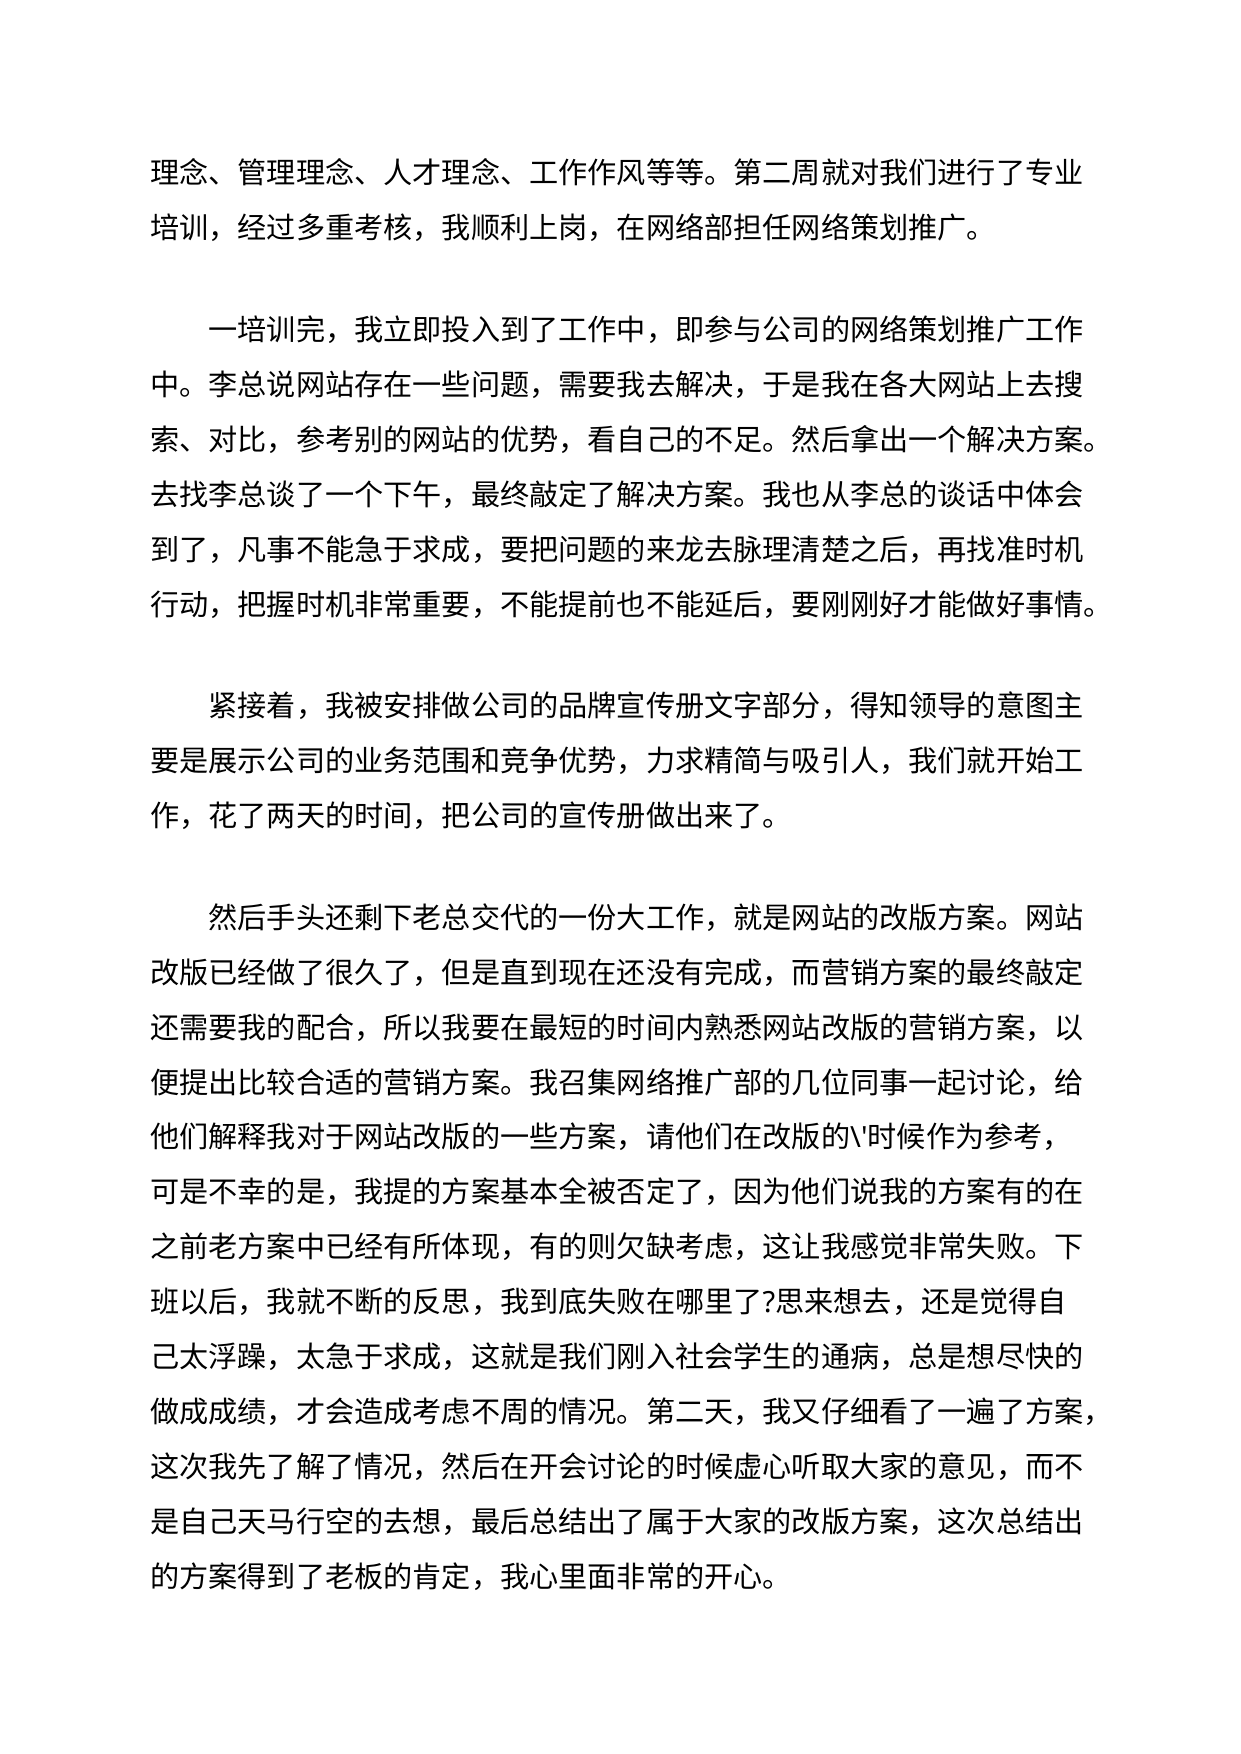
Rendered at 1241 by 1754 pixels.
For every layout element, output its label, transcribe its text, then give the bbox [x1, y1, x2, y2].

text 一培训完，我立即投入到了工作中，即参与公司的网络策划推广工作中。李总说网站存在一些问题，需要我去解决，于是我在各大网站上去搜索、对比，参考别的网站的优势，看自己的不足。然后拿出一个解决方案。去找李总谈了一个下午，最终敲定了解决方案。我也从李总的谈话中体会到了，凡事不能急于求成，要把问题的来龙去脉理清楚之后，再找准时机行动，把握时机非常重要，不能提前也不能延后，要刚刚好才能做好事情。 [150, 307, 1090, 623]
text 然后手头还剩下老总交代的一份大工作，就是网站的改版方案。网站改版已经做了很久了，但是直到现在还没有完成，而营销方案的最终敲定还需要我的配合，所以我要在最短的时间内熟悉网站改版的营销方案，以便提出比较合适的营销方案。我召集网络推广部的几位同事一起讨论，给他们解释我对于网站改版的一些方案，请他们在改版的\'时候作为参考，可是不幸的是，我提的方案基本全被否定了，因为他们说我的方案有的在之前老方案中已经有所体现，有的则欠缺考虑，这让我感觉非常失败。下班以后，我就不断的反思，我到底失败在哪里了?思来想去，还是觉得自己太浮躁，太急于求成，这就是我们刚入社会学生的通病，总是想尽快的做成成绩，才会造成考虑不周的情况。第二天，我又仔细看了一遍了方案，这次我先了解了情况，然后在开会讨论的时候虚心听取大家的意见，而不是自己天马行空的去想，最后总结出了属于大家的改版方案，这次总结出的方案得到了老板的肯定，我心里面非常的开心。 [150, 894, 1090, 1596]
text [150, 150, 1090, 247]
text 紧接着，我被安排做公司的品牌宣传册文字部分，得知领导的意图主要是展示公司的业务范围和竞争优势，力求精简与吸引人，我们就开始工作，花了两天的时间，把公司的宣传册做出来了。 [150, 683, 1090, 835]
